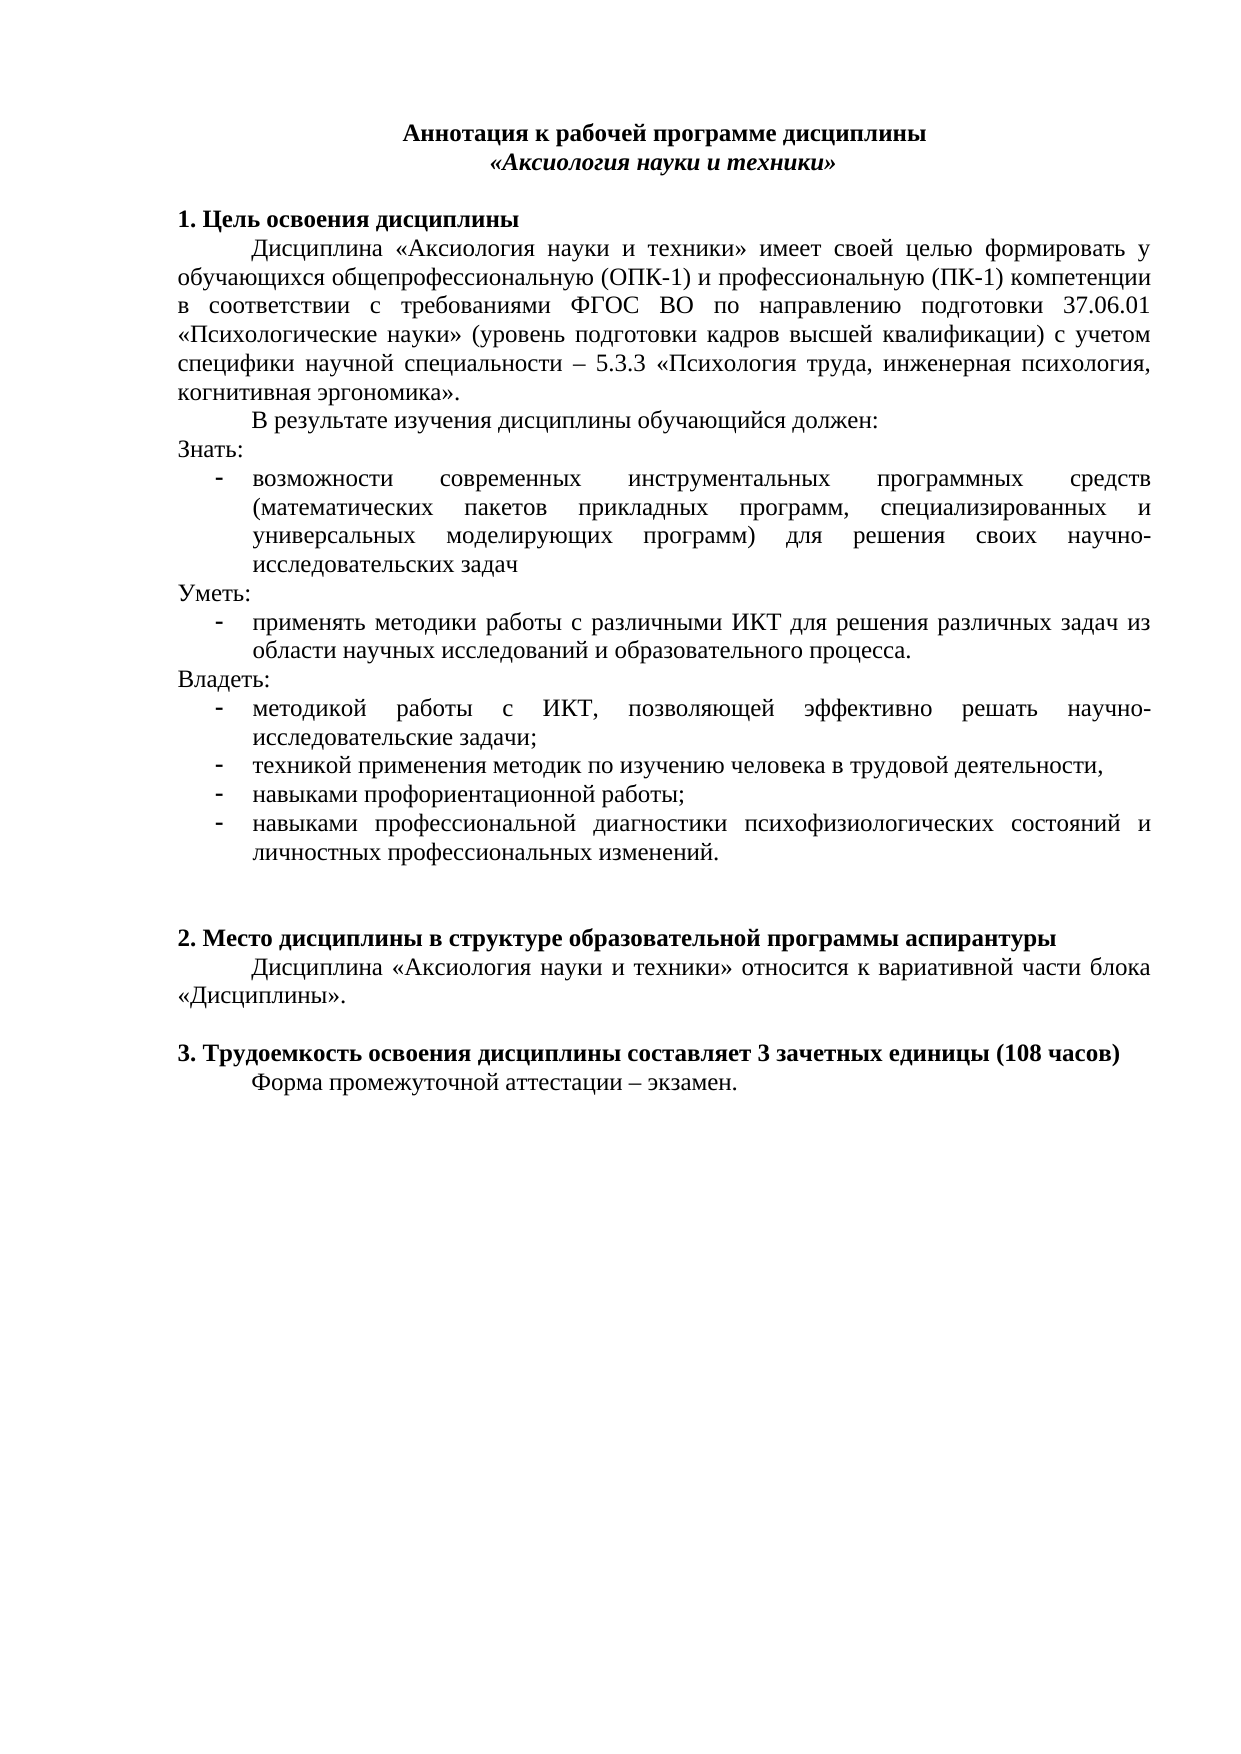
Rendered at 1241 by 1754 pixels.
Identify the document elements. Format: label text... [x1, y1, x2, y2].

text Дисциплина «Аксиология науки и техники» относится к вариативной части блока «Дисциплины». [177, 952, 1152, 1009]
text Знать: [177, 434, 1152, 463]
text 2. Место дисциплины в структуре образовательной программы аспирантуры [177, 923, 1152, 952]
list применять методики работы с различными ИКТ для решения различных задач из области научных исследований и образовательного процесса. [215, 607, 1152, 664]
text В результате изучения дисциплины обучающийся должен: [177, 406, 1152, 434]
list навыками профессиональной диагностики психофизиологических состояний и личностных профессиональных изменений. [215, 808, 1152, 866]
text 1. Цель освоения дисциплины [177, 204, 1152, 233]
list методикой работы с ИКТ, позволяющей эффективно решать научно-исследовательские задачи; [215, 693, 1152, 751]
list техникой применения методик по изучению человека в трудовой деятельности, [215, 751, 1152, 779]
list навыками профориентационной работы; [215, 779, 1152, 808]
text Форма промежуточной аттестации – экзамен. [177, 1067, 1152, 1096]
text Владеть: [177, 664, 1152, 693]
list возможности современных инструментальных программных средств (математических пакетов прикладных программ, специализированных и универсальных моделирующих программ) для решения своих научно-исследовательских задач [215, 463, 1152, 578]
text Дисциплина «Аксиология науки и техники» имеет своей целью формировать у обучающихся общепрофессиональную (ОПК-1) и профессиональную (ПК-1) компетенции в соответствии с требованиями ФГОС ВО по направлению подготовки 37.06.01 «Психологические науки» (уровень подготовки кадров высшей квалификации) с учетом специфики научной специальности – 5.3.3 «Психология труда, инженерная психология, когнитивная эргономика». [177, 233, 1152, 406]
text Аннотация к рабочей программе дисциплины [177, 118, 1152, 147]
text 3. Трудоемкость освоения дисциплины составляет 3 зачетных единицы (108 часов) [177, 1038, 1152, 1067]
text Уметь: [177, 578, 1152, 607]
text «Аксиология науки и техники» [177, 147, 1152, 176]
